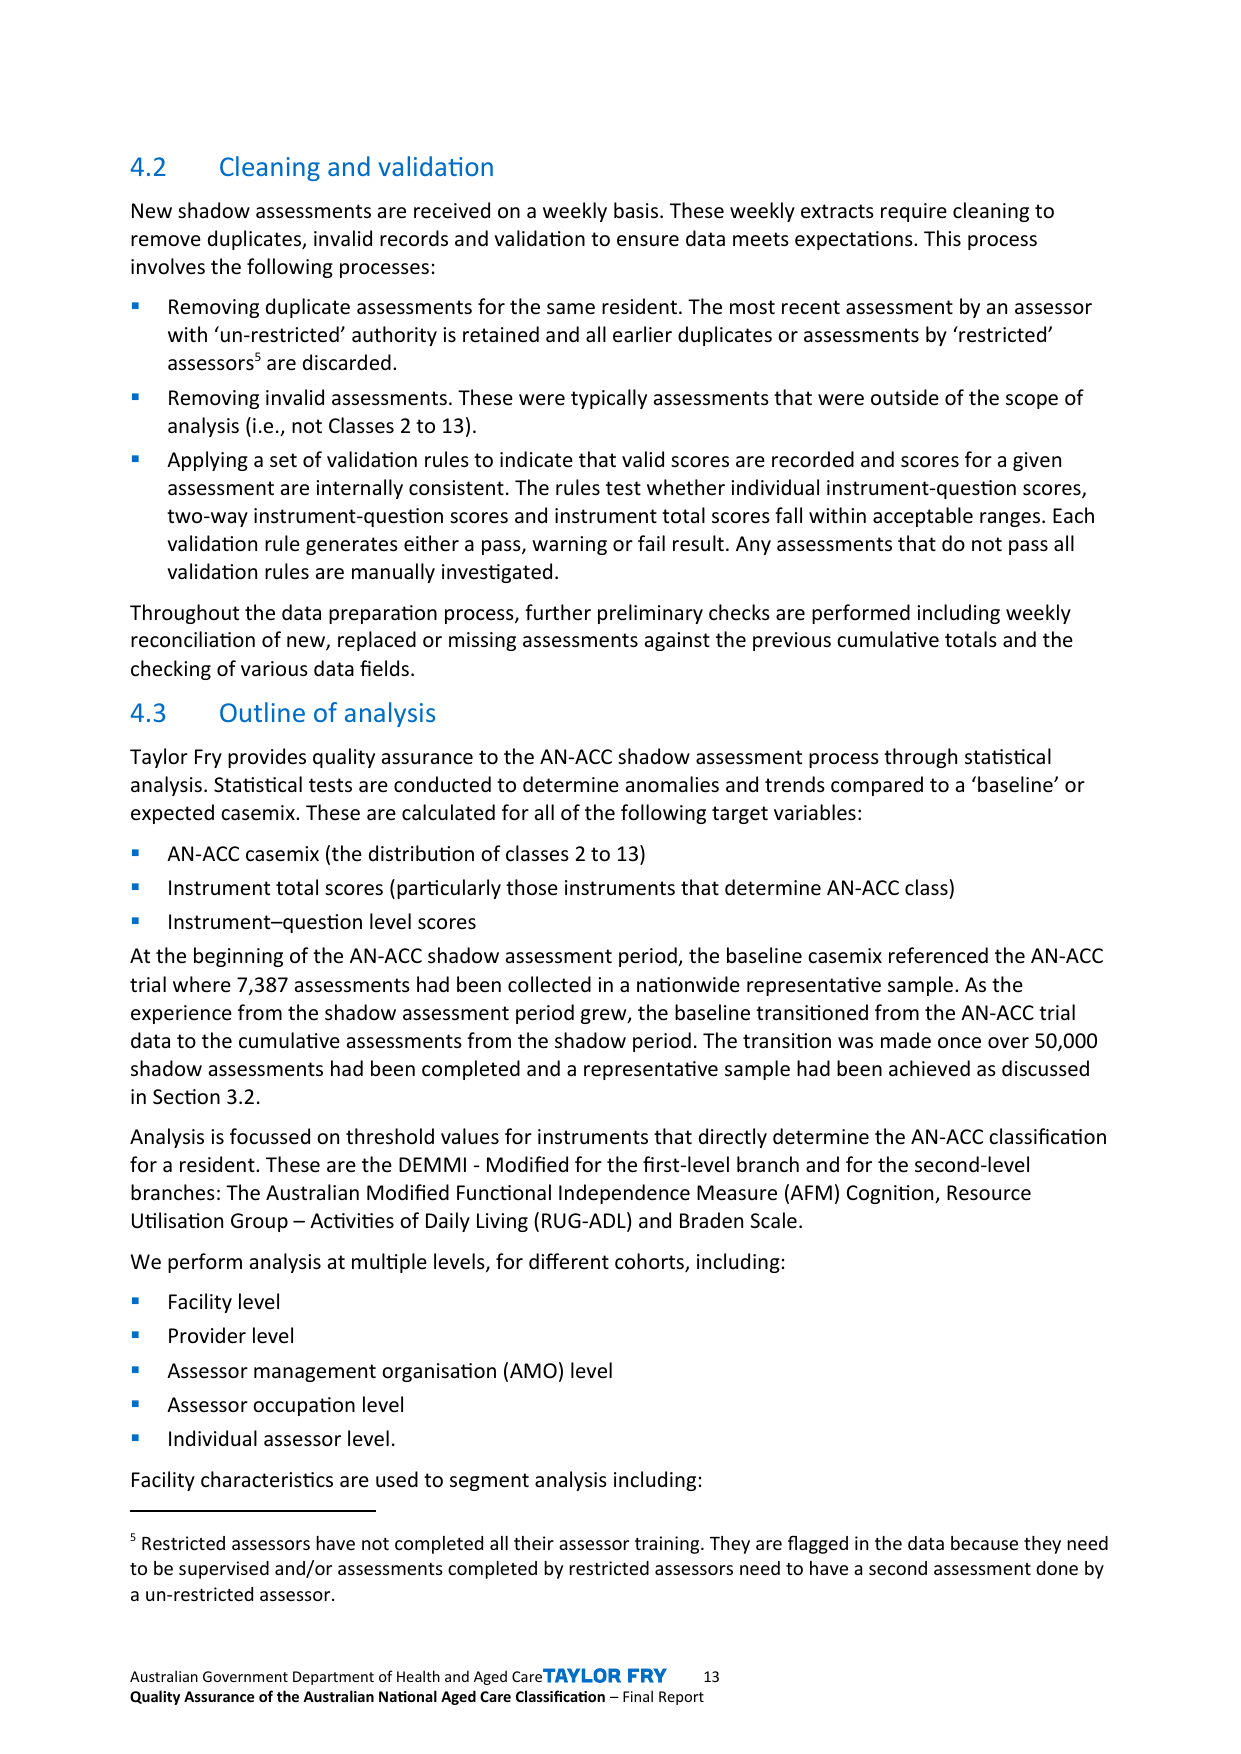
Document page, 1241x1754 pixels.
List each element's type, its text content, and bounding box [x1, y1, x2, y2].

picture [543, 1668, 704, 1683]
text Taylor Fry provides quality assurance to the AN-ACC shadow assessment process through statistical analysis. Statistical tests are conducted to determine anomalies and trends compared to a ‘baseline’ or expected casemix. These are calculated for all of the following target variables: [130, 742, 1110, 826]
text AN-ACC casemix (the distribution of classes 2 to 13) [130, 839, 1110, 867]
text Removing duplicate assessments for the same resident. The most recent assessment by an assessor with ‘un-restricted’ authority is retained and all earlier duplicates or assessments by ‘restricted’ assessors are discarded. [130, 292, 1110, 376]
text Applying a set of validation rules to indicate that valid scores are recorded and scores for a given assessment are internally consistent. The rules test whether individual instrument-question scores, two-way instrument-question scores and instrument total scores fall within acceptable ranges. Each validation rule generates either a pass, warning or fail result. Any assessments that do not pass all validation rules are manually investigated. [130, 445, 1110, 585]
text Facility characteristics are used to segment analysis including: [130, 1465, 1110, 1493]
text Individual assessor level. [130, 1424, 1110, 1452]
text Assessor management organisation (AMO) level [130, 1356, 1110, 1384]
text Provider level [130, 1322, 1110, 1350]
text Removing invalid assessments. These were typically assessments that were outside of the scope of analysis (i.e., not Classes 2 to 13). [130, 383, 1110, 439]
text Instrument total scores (particularly those instruments that determine AN-ACC class) [130, 873, 1110, 901]
text Assessor occupation level [130, 1390, 1110, 1418]
subtitle Cleaning and validation [130, 148, 1110, 183]
text We perform analysis at multiple levels, for different cohorts, including: [130, 1247, 1110, 1275]
text Analysis is focussed on threshold values for instruments that directly determine the AN-ACC classification for a resident. These are the DEMMI - Modified for the first-level branch and for the second-level branches: The Australian Modified Functional Independence Measure (AFM) Cognition, Resource Utilisation Group – Activities of Daily Living (RUG-ADL) and Braden Scale. [130, 1122, 1110, 1234]
text Facility level [130, 1287, 1110, 1315]
text Instrument–question level scores [130, 907, 1110, 935]
list At the beginning of the AN-ACC shadow assessment period, the baseline casemix referenced the AN-ACC trial where 7,387 assessments had been collected in a nationwide representative sample. As the experience from the shadow assessment period grew, the baseline transitioned from the AN-ACC trial data to the cumulative assessments from the shadow period. The transition was made once over 50,000 shadow assessments had been completed and a representative sample had been achieved as discussed in Section 3.2. [130, 942, 1110, 1110]
text New shadow assessments are received on a weekly basis. These weekly extracts require cleaning to remove duplicates, invalid records and validation to ensure data meets expectations. This process involves the following processes: [130, 196, 1110, 280]
subtitle Outline of analysis [130, 694, 1110, 730]
text Throughout the data preparation process, further preliminary checks are performed including weekly reconciliation of new, replaced or missing assessments against the previous cumulative totals and the checking of various data fields. [130, 598, 1110, 682]
